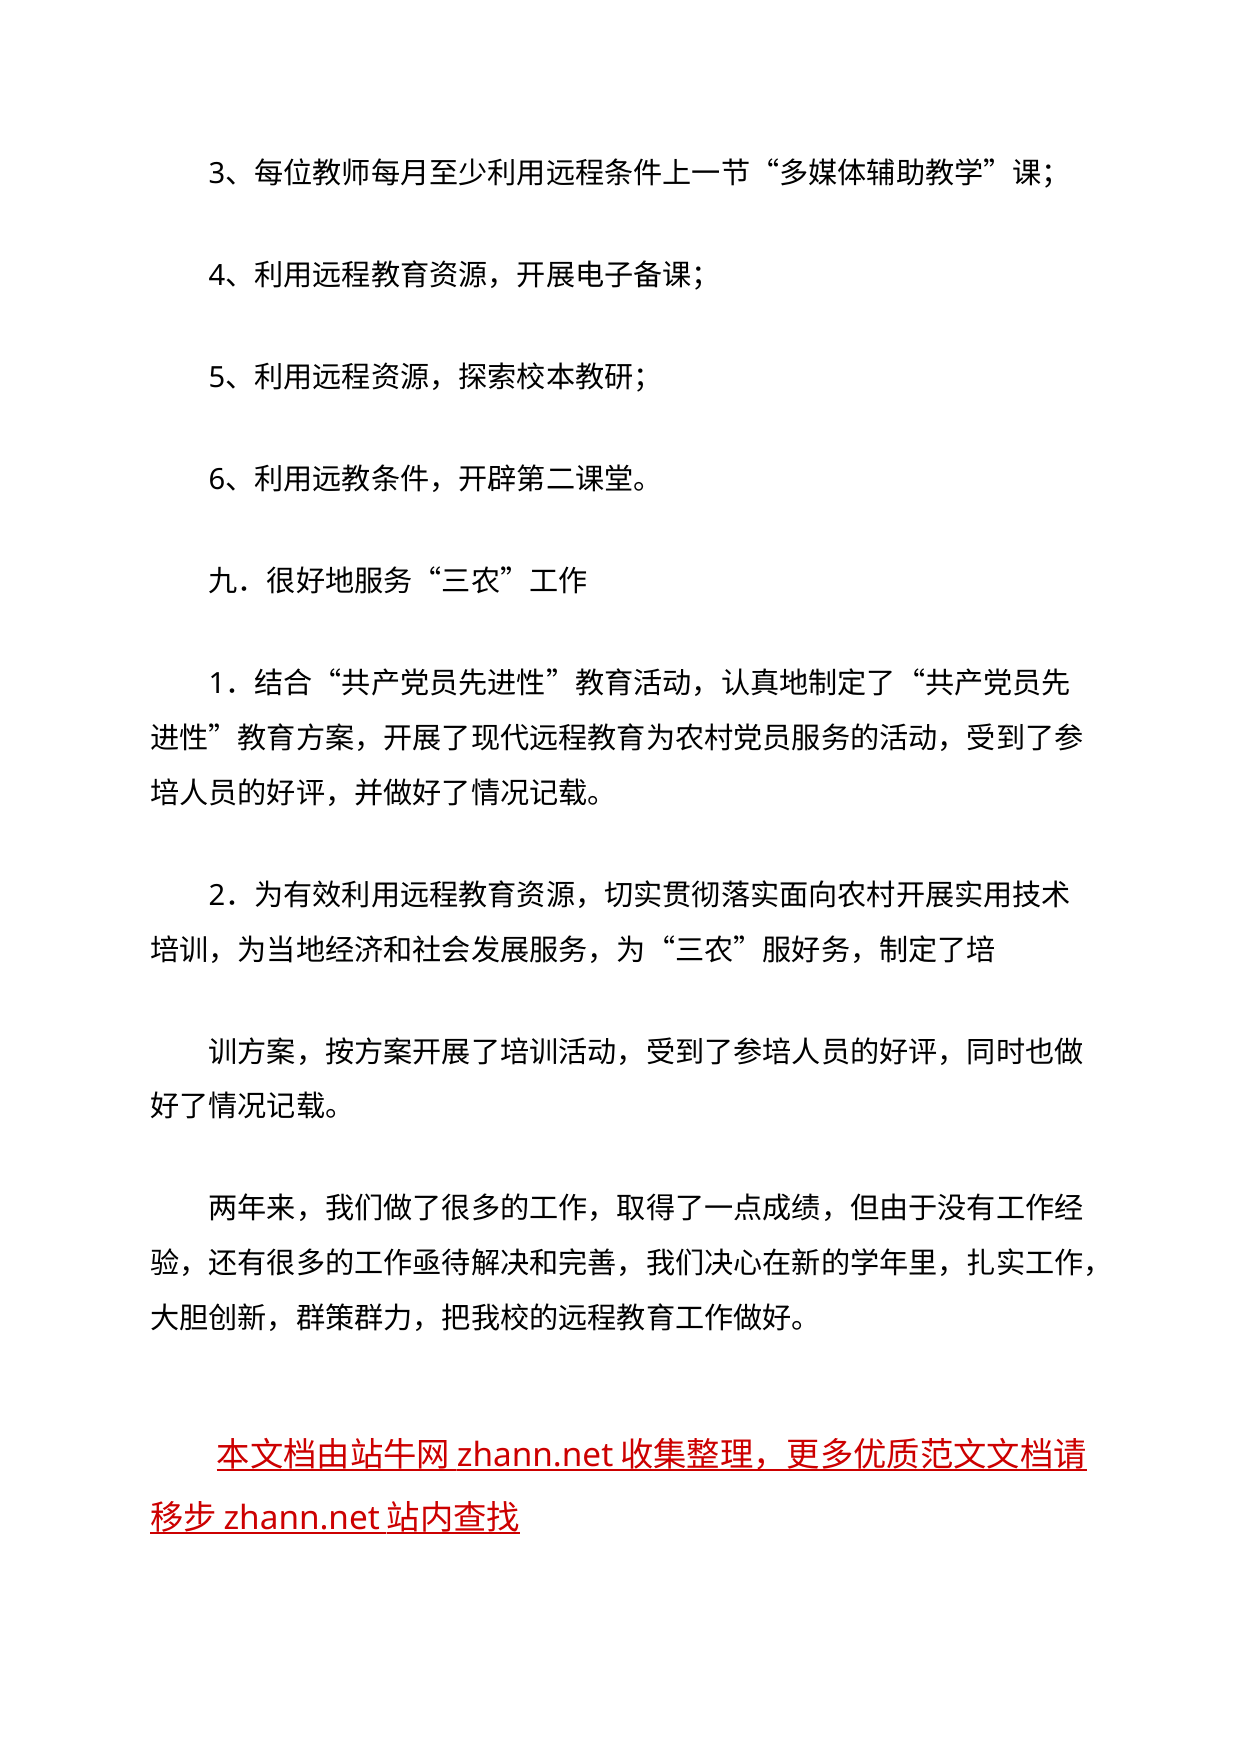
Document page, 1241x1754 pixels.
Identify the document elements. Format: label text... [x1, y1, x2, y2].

text 4、利用远程教育资源，开展电子备课； [150, 252, 1090, 294]
text 6、利用远教条件，开辟第二课堂。 [150, 456, 1090, 498]
text 两年来，我们做了很多的工作，取得了一点成绩，但由于没有工作经验，还有很多的工作亟待解决和完善，我们决心在新的学年里，扎实工作，大胆创新，群策群力，把我校的远程教育工作做好。 [150, 1185, 1090, 1337]
text 训方案，按方案开展了培训活动，受到了参培人员的好评，同时也做好了情况记载。 [150, 1028, 1090, 1125]
text 3、每位教师每月至少利用远程条件上一节“多媒体辅助教学”课； [150, 150, 1090, 192]
text 本文档由站牛网zhann.net收集整理，更多优质范文文档请移步zhann.net站内查找 [150, 1428, 1090, 1539]
text 1．结合“共产党员先进性”教育活动，认真地制定了“共产党员先进性”教育方案，开展了现代远程教育为农村党员服务的活动，受到了参培人员的好评，并做好了情况记载。 [150, 660, 1090, 812]
text 5、利用远程资源，探索校本教研； [150, 354, 1090, 396]
text 九．很好地服务“三农”工作 [150, 558, 1090, 600]
text 2．为有效利用远程教育资源，切实贯彻落实面向农村开展实用技术培训，为当地经济和社会发展服务，为“三农”服好务，制定了培 [150, 871, 1090, 969]
